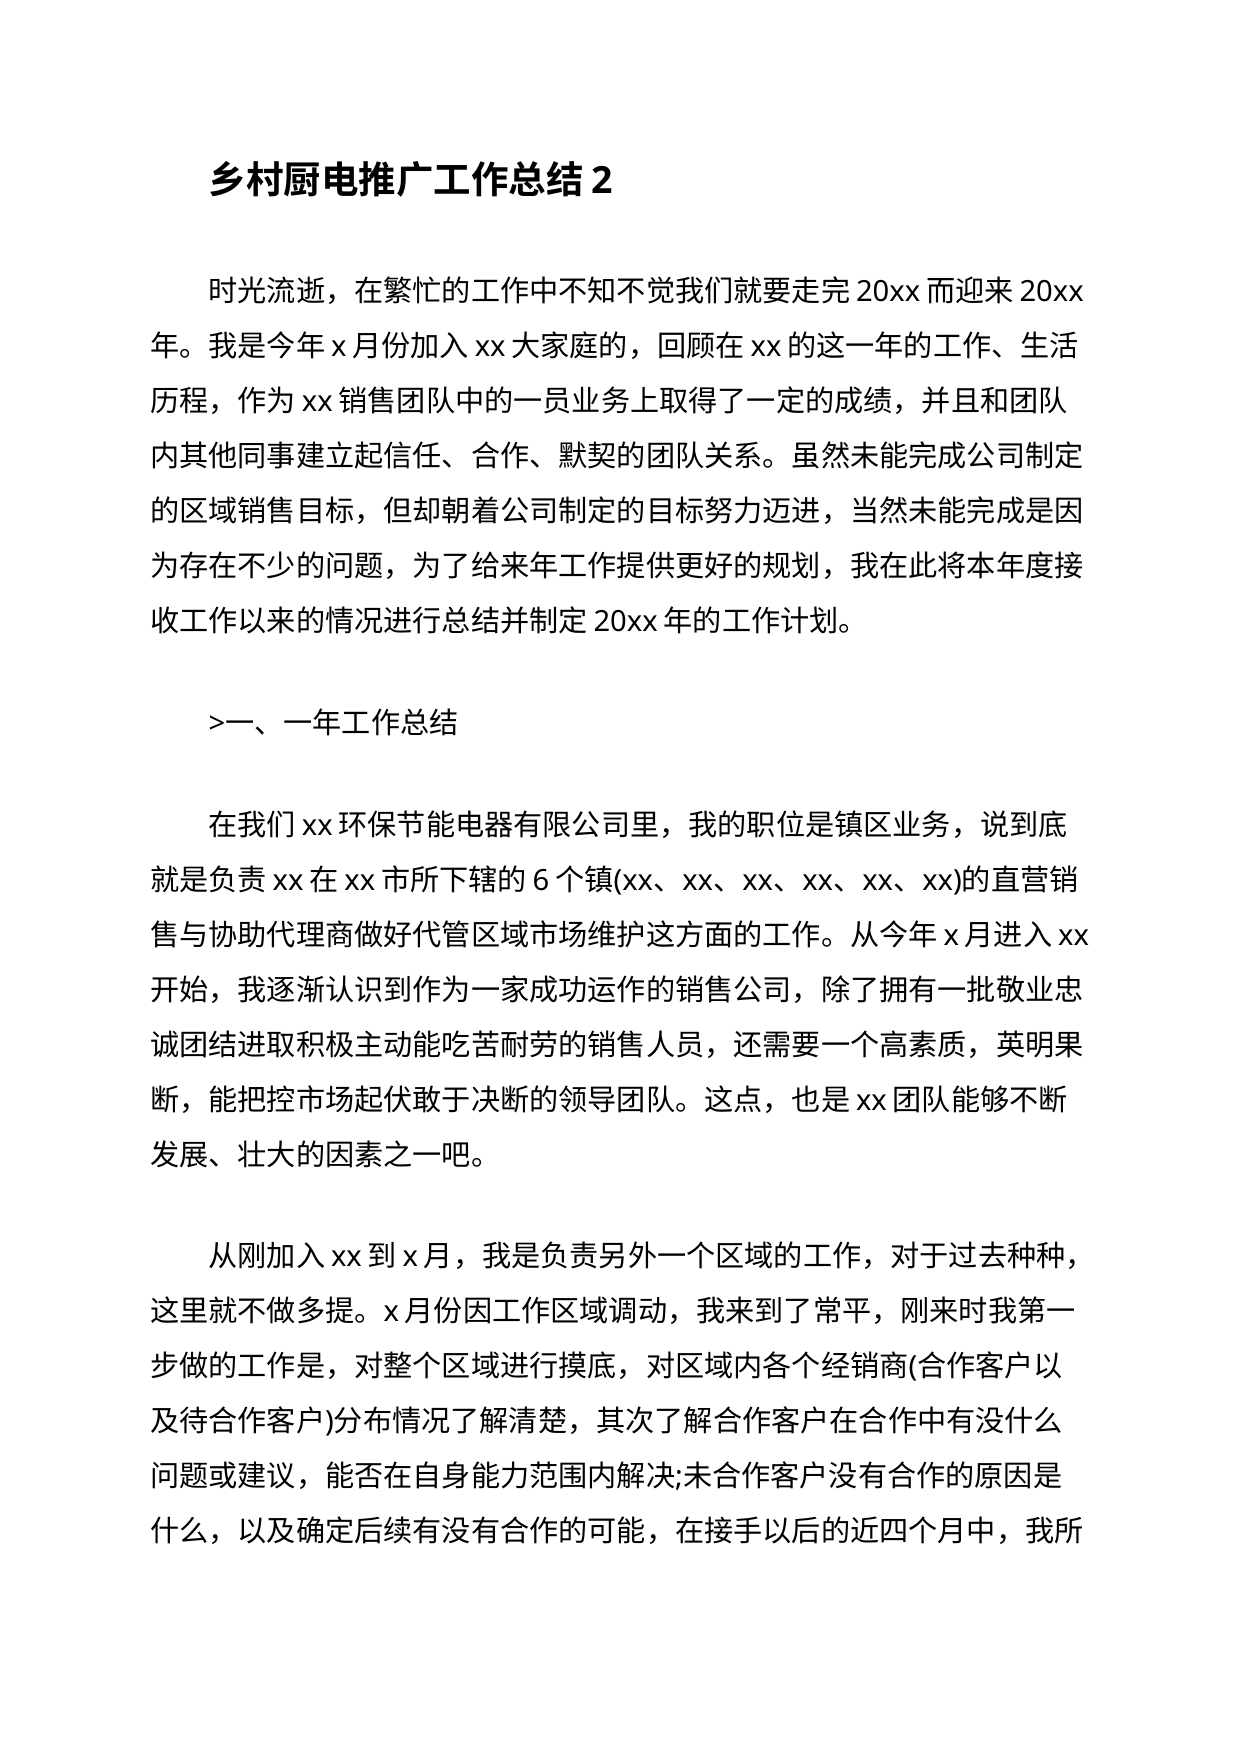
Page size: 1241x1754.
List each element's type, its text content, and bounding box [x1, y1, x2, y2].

text 时光流逝，在繁忙的工作中不知不觉我们就要走完20xx而迎来20xx年。我是今年x月份加入xx大家庭的，回顾在xx的这一年的工作、生活历程，作为xx销售团队中的一员业务上取得了一定的成绩，并且和团队内其他同事建立起信任、合作、默契的团队关系。虽然未能完成公司制定的区域销售目标，但却朝着公司制定的目标努力迈进，当然未能完成是因为存在不少的问题，为了给来年工作提供更好的规划，我在此将本年度接收工作以来的情况进行总结并制定20xx年的工作计划。 [150, 268, 1090, 640]
text 乡村厨电推广工作总结2 [150, 150, 1090, 204]
text >一、一年工作总结 [150, 699, 1090, 742]
text 在我们xx环保节能电器有限公司里，我的职位是镇区业务，说到底就是负责xx在xx市所下辖的6个镇(xx、xx、xx、xx、xx、xx)的直营销售与协助代理商做好代管区域市场维护这方面的工作。从今年x月进入xx开始，我逐渐认识到作为一家成功运作的销售公司，除了拥有一批敬业忠诚团结进取积极主动能吃苦耐劳的销售人员，还需要一个高素质，英明果断，能把控市场起伏敢于决断的领导团队。这点，也是xx团队能够不断发展、壮大的因素之一吧。 [150, 801, 1090, 1173]
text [150, 1233, 1090, 1550]
